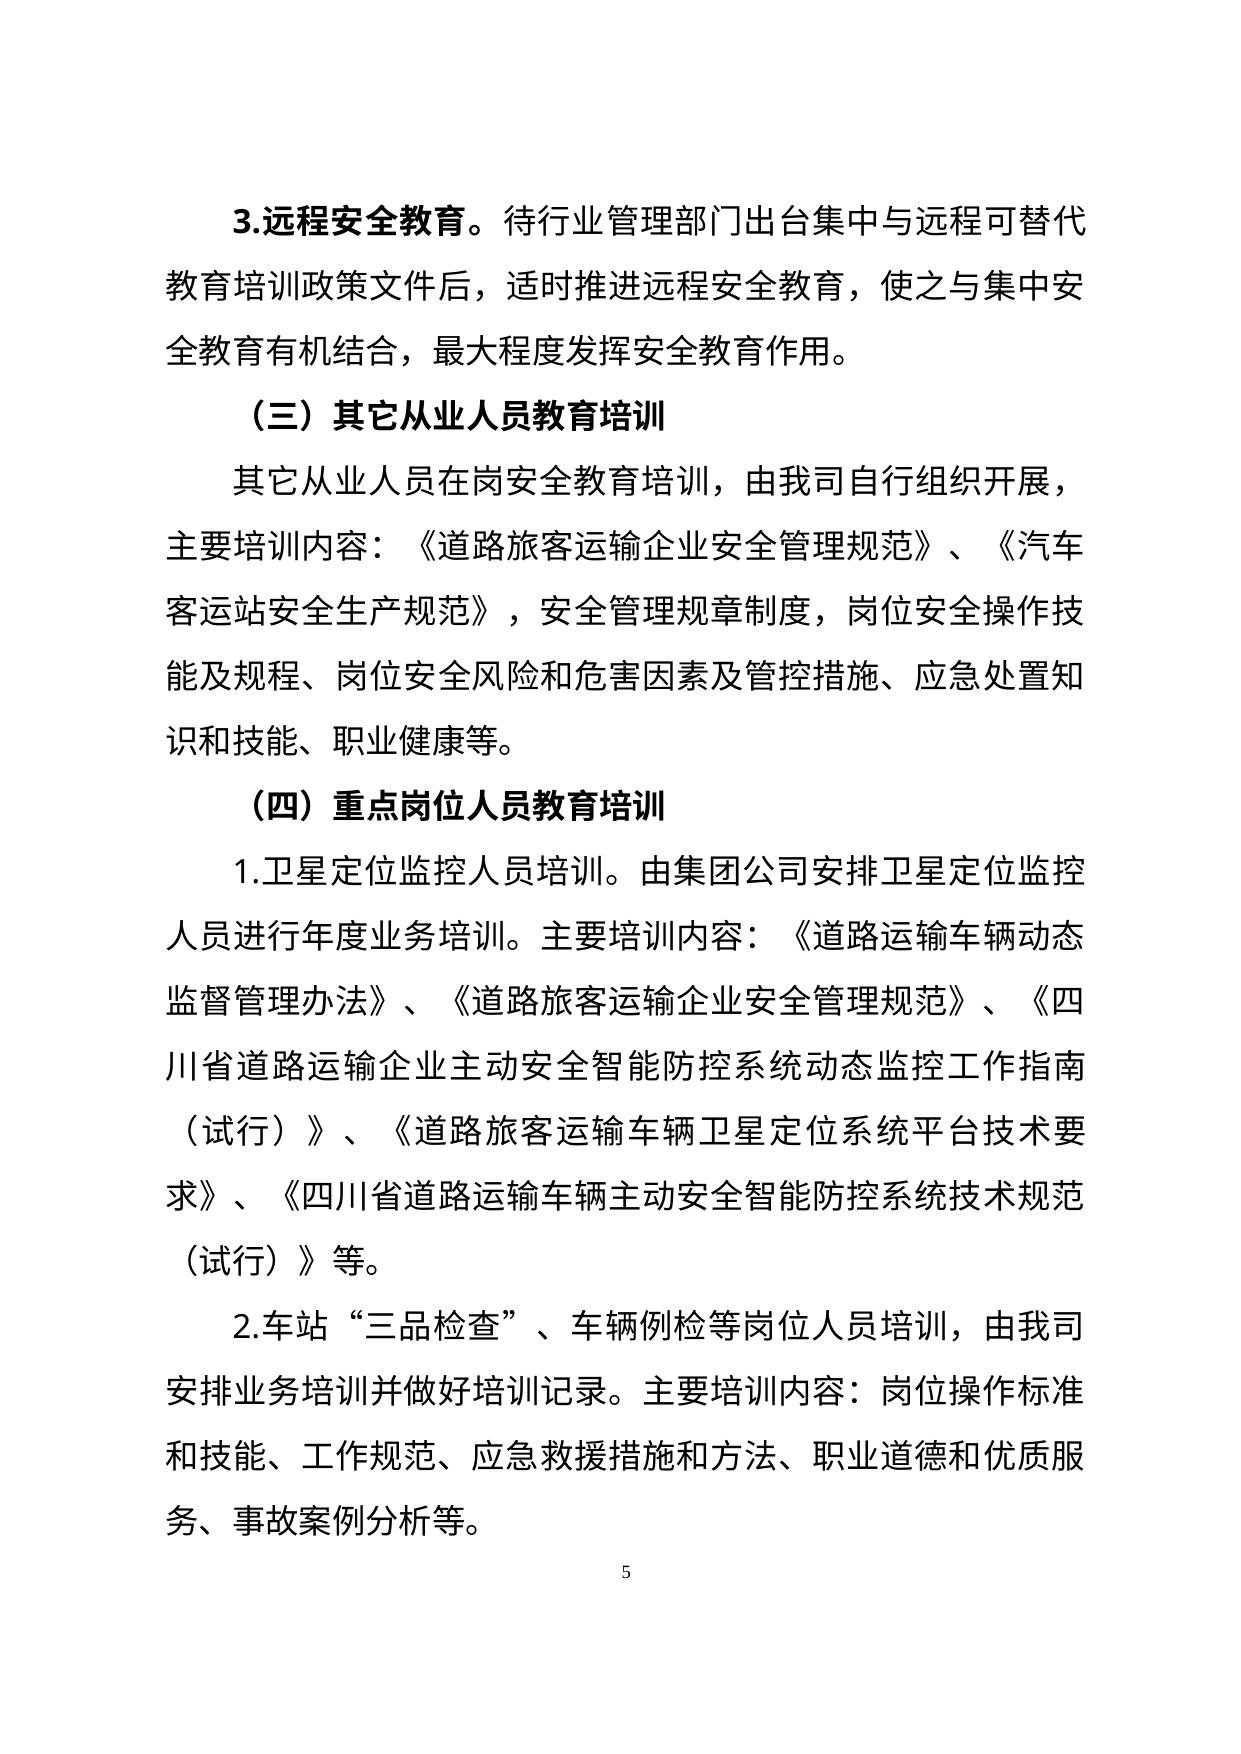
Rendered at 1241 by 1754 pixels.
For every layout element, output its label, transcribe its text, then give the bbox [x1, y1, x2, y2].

text 其它从业人员在岗安全教育培训，由我司自行组织开展，主要培训内容：《道路旅客运输企业安全管理规范》、《汽车客运站安全生产规范》，安全管理规章制度，岗位安全操作技能及规程、岗位安全风险和危害因素及管控措施、应急处置知识和技能、职业健康等。 [165, 447, 1087, 772]
text 2.车站“三品检查”、车辆例检等岗位人员培训，由我司安排业务培训并做好培训记录。主要培训内容：岗位操作标准和技能、工作规范、应急救援措施和方法、职业道德和优质服务、事故案例分析等。 [165, 1292, 1087, 1552]
text （四）重点岗位人员教育培训 [165, 772, 1087, 837]
text 3.远程安全教育。待行业管理部门出台集中与远程可替代教育培训政策文件后，适时推进远程安全教育，使之与集中安全教育有机结合，最大程度发挥安全教育作用。 [165, 187, 1087, 382]
text （三）其它从业人员教育培训 [165, 382, 1087, 447]
text 1.卫星定位监控人员培训。由集团公司安排卫星定位监控人员进行年度业务培训。主要培训内容：《道路运输车辆动态监督管理办法》、《道路旅客运输企业安全管理规范》、《四川省道路运输企业主动安全智能防控系统动态监控工作指南（试行）》、《道路旅客运输车辆卫星定位系统平台技术要求》、《四川省道路运输车辆主动安全智能防控系统技术规范（试行）》等。 [165, 837, 1087, 1292]
